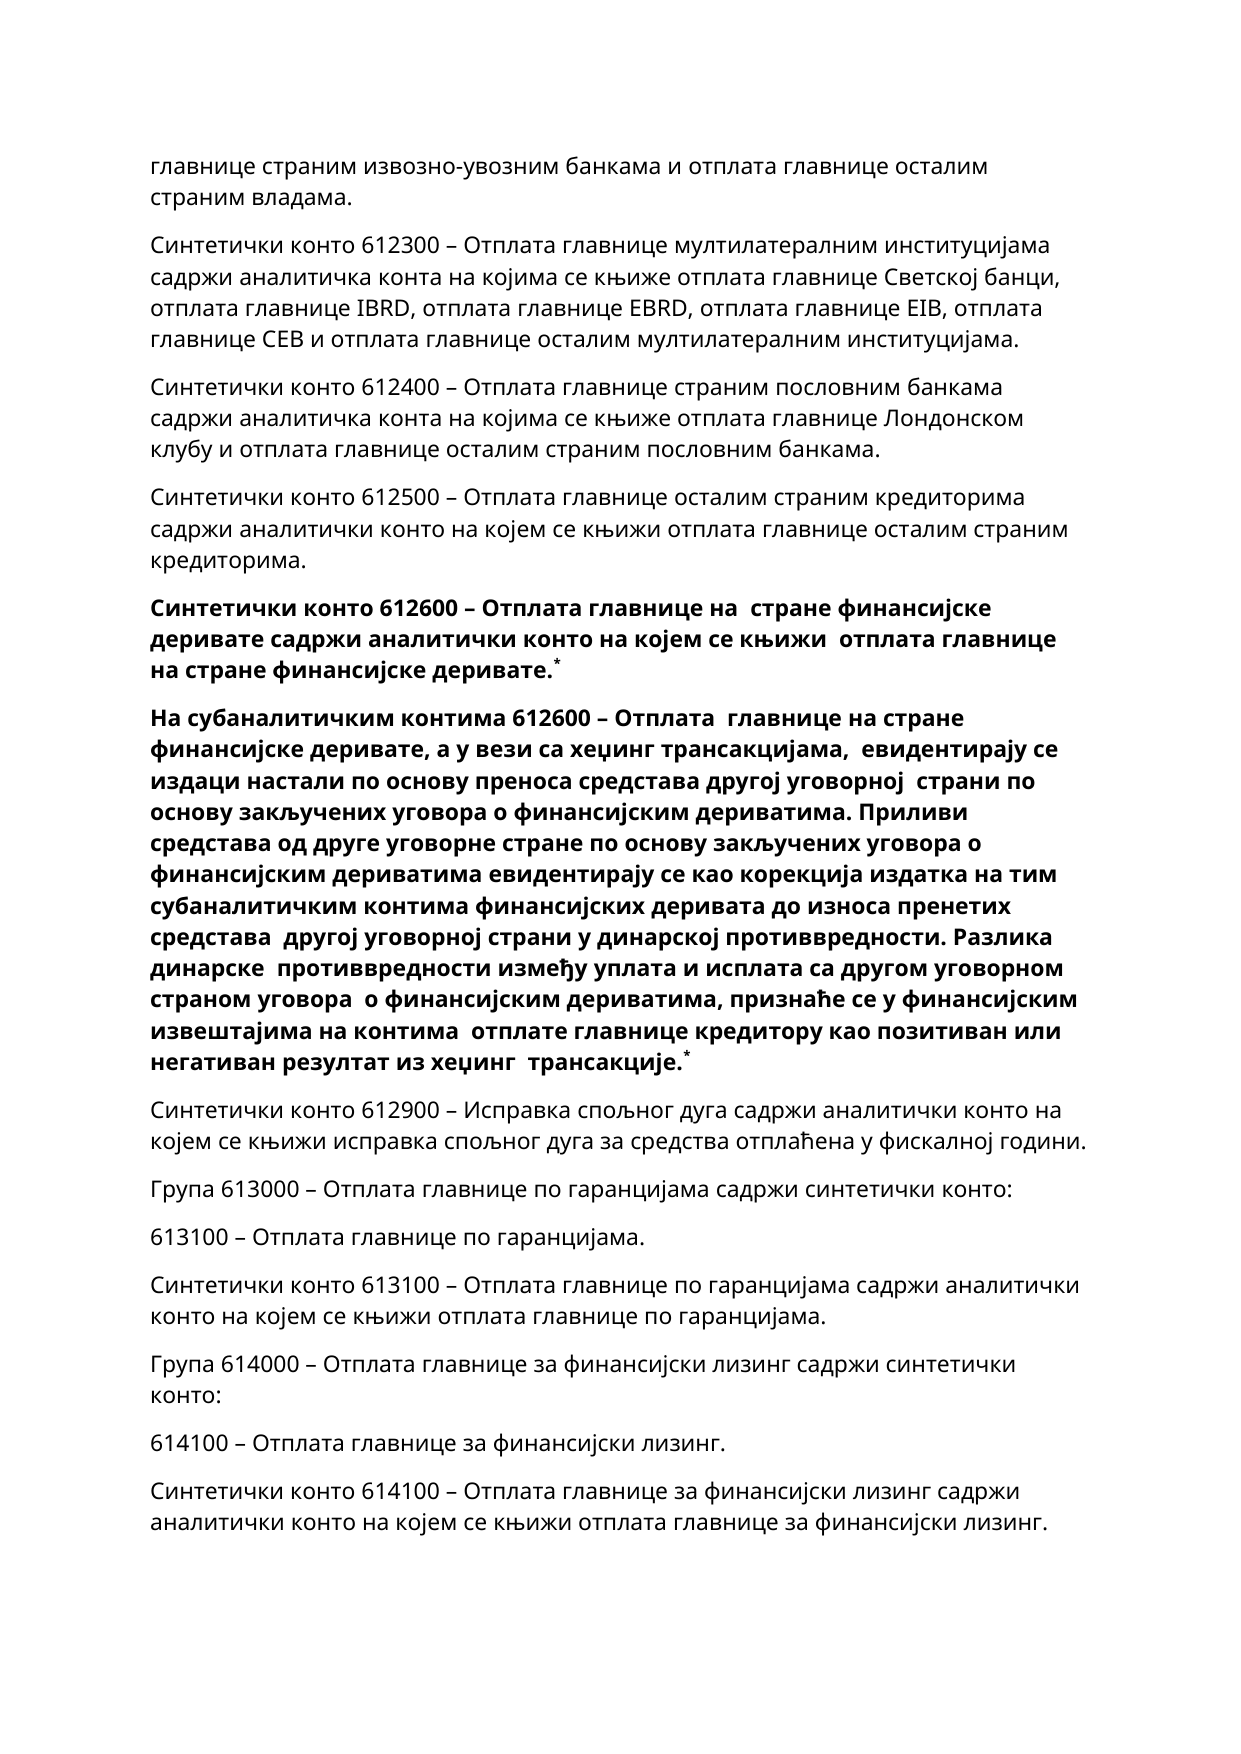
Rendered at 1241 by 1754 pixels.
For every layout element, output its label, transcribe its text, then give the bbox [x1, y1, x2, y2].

text Синтетички конто 612900 – Исправка спољног дуга садржи аналитички конто на којем се књижи исправка спољног дуга за средства отплаћена у фискалној години. [150, 1094, 1090, 1156]
text Синтетички конто 612300 – Отплата главнице мултилатералним институцијама садржи аналитичка конта на којима се књиже отплата главнице Светској банци, отплата главнице IBRD, отплата главнице EBRD, отплата главнице EIB, отплата главнице CEB и отплата главнице осталим мултилатералним институцијама. [150, 229, 1090, 354]
text Синтетички конто 612400 – Отплата главнице страним пословним банкама садржи аналитичка конта на којима се књиже отплата главнице Лондонском клубу и отплата главнице осталим страним пословним банкама. [150, 371, 1090, 464]
text 613100 – Отплата главнице по гаранцијама. [150, 1221, 1090, 1252]
text Група 613000 – Отплата главнице по гаранцијама садржи синтетички конто: [150, 1173, 1090, 1204]
text Синтетички конто 612600 – Отплата главнице на стране финансијске деривате садржи аналитички конто на којем се књижи отплата главнице на стране финансијске деривате.* [150, 592, 1090, 685]
text На субаналитичким контима 612600 – Отплата главнице на стране финансијске деривате, а у вези са хеџинг трансакцијама, евидентирају се издаци настали по основу преноса средстава другој уговорној страни по основу закључених уговора о финансијским дериватима. Приливи средстава од друге уговорне стране по основу закључених уговора о финансијским дериватима евидентирају се као корекција издатка на тим субаналитичким контима финансијских деривата до износа пренетих средстава другој уговорној страни у динарској противвредности. Разлика динарске противвредности између уплата и исплата са другом уговорном страном уговора о финансијским дериватима, признаће се у финансијским извештајима на контима отплате главнице кредитору као позитиван или негативан резултат из хеџинг трансакције.* [150, 702, 1090, 1077]
text Група 614000 – Отплата главнице за финансијски лизинг садржи синтетички конто: [150, 1348, 1090, 1410]
text Синтетички конто 612500 – Отплата главнице осталим страним кредиторима садржи аналитички конто на којем се књижи отплата главнице осталим страним кредиторима. [150, 481, 1090, 575]
text Синтетички конто 614100 – Отплата главнице за финансијски лизинг садржи аналитички конто на којем се књижи отплата главнице за финансијски лизинг. [150, 1475, 1090, 1537]
text Синтетички конто 613100 – Отплата главнице по гаранцијама садржи аналитички конто на којем се књижи отплата главнице по гаранцијама. [150, 1269, 1090, 1331]
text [150, 150, 1090, 212]
text 614100 – Отплата главнице за финансијски лизинг. [150, 1427, 1090, 1458]
